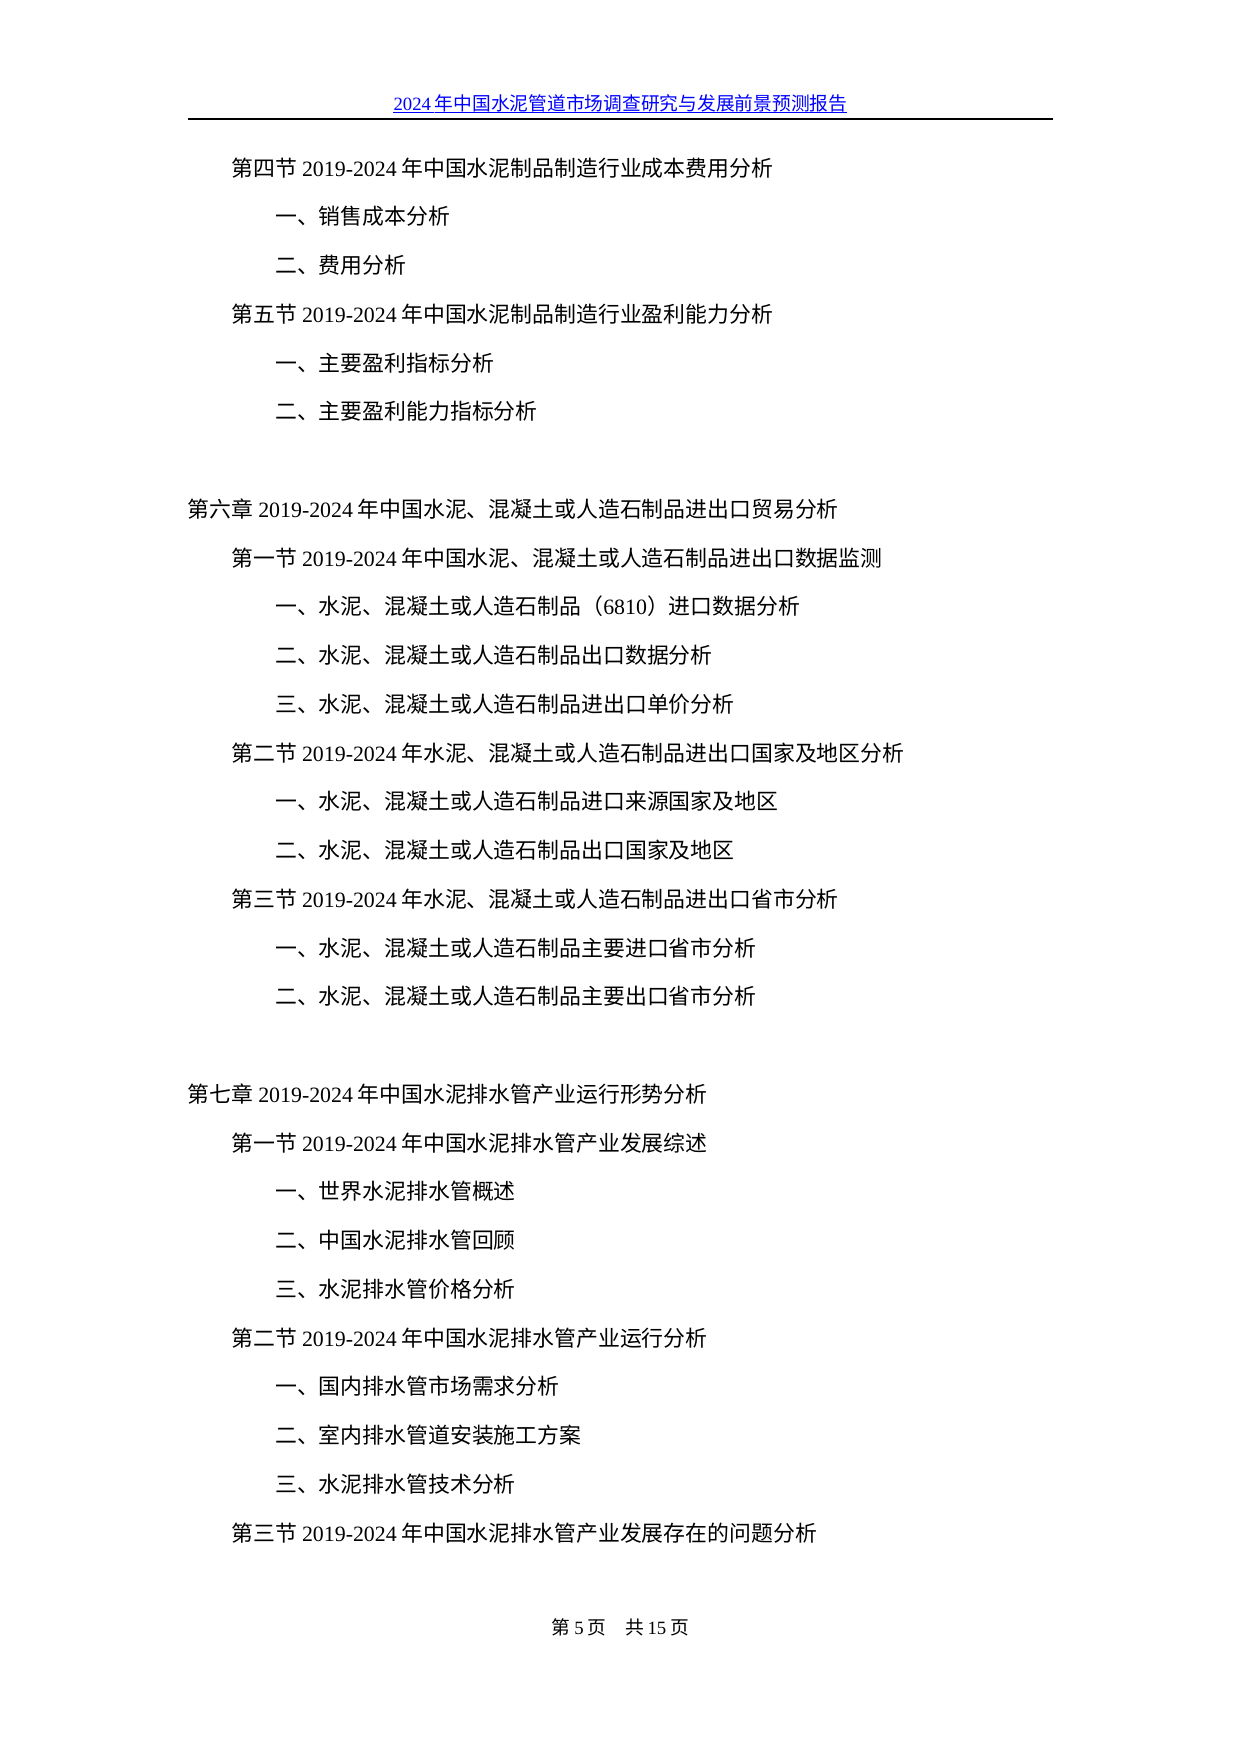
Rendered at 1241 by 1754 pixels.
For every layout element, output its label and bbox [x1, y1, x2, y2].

text [187, 150, 1053, 1548]
